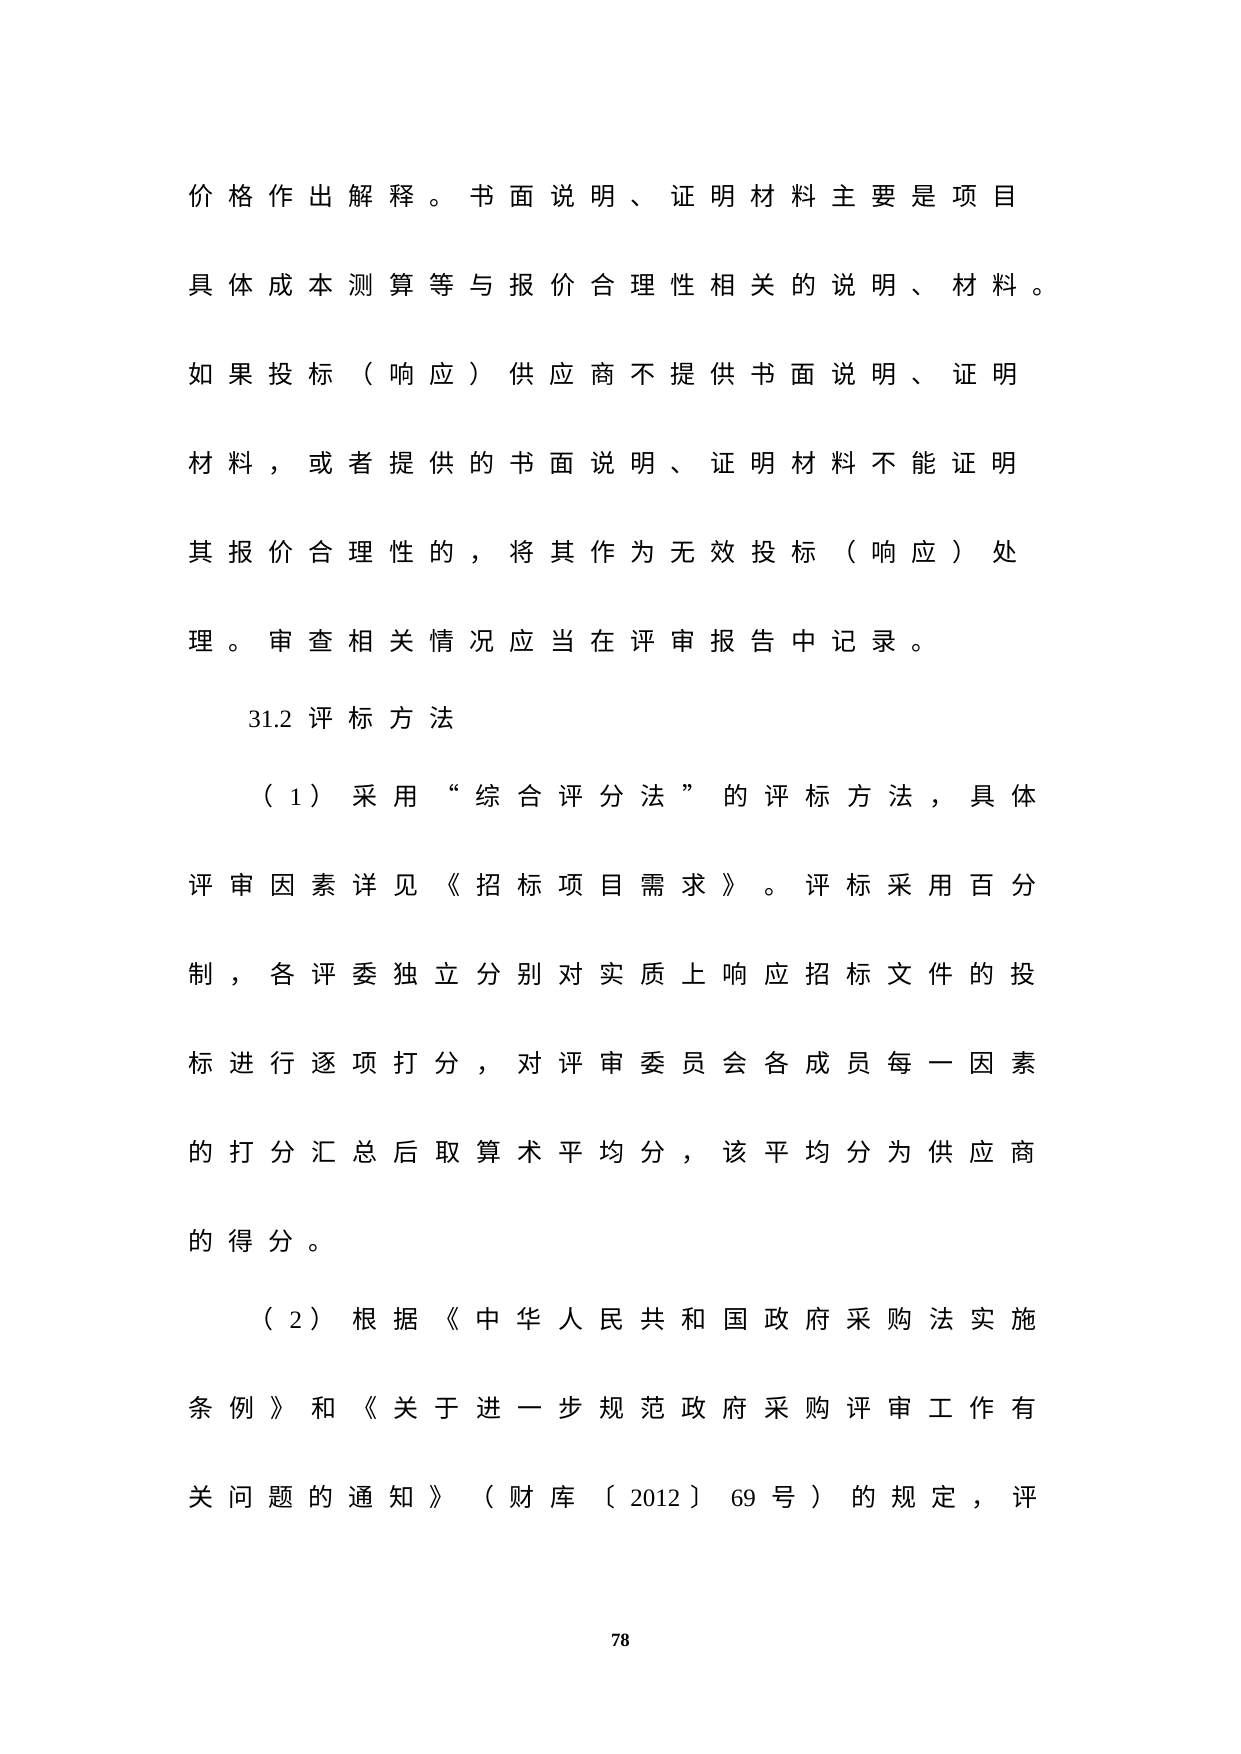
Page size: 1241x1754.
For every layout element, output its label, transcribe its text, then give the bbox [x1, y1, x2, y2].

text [188, 164, 1052, 669]
text （1）采用“综合评分法”的评标方法，具体评审因素详见《招标项目需求》。评标采用百分制，各评委独立分别对实质上响应招标文件的投标进行逐项打分，对评审委员会各成员每一因素的打分汇总后取算术平均分，该平均分为供应商的得分。 [188, 765, 1052, 1269]
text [188, 1288, 1052, 1525]
text 31.2 评标方法 [188, 687, 1052, 747]
